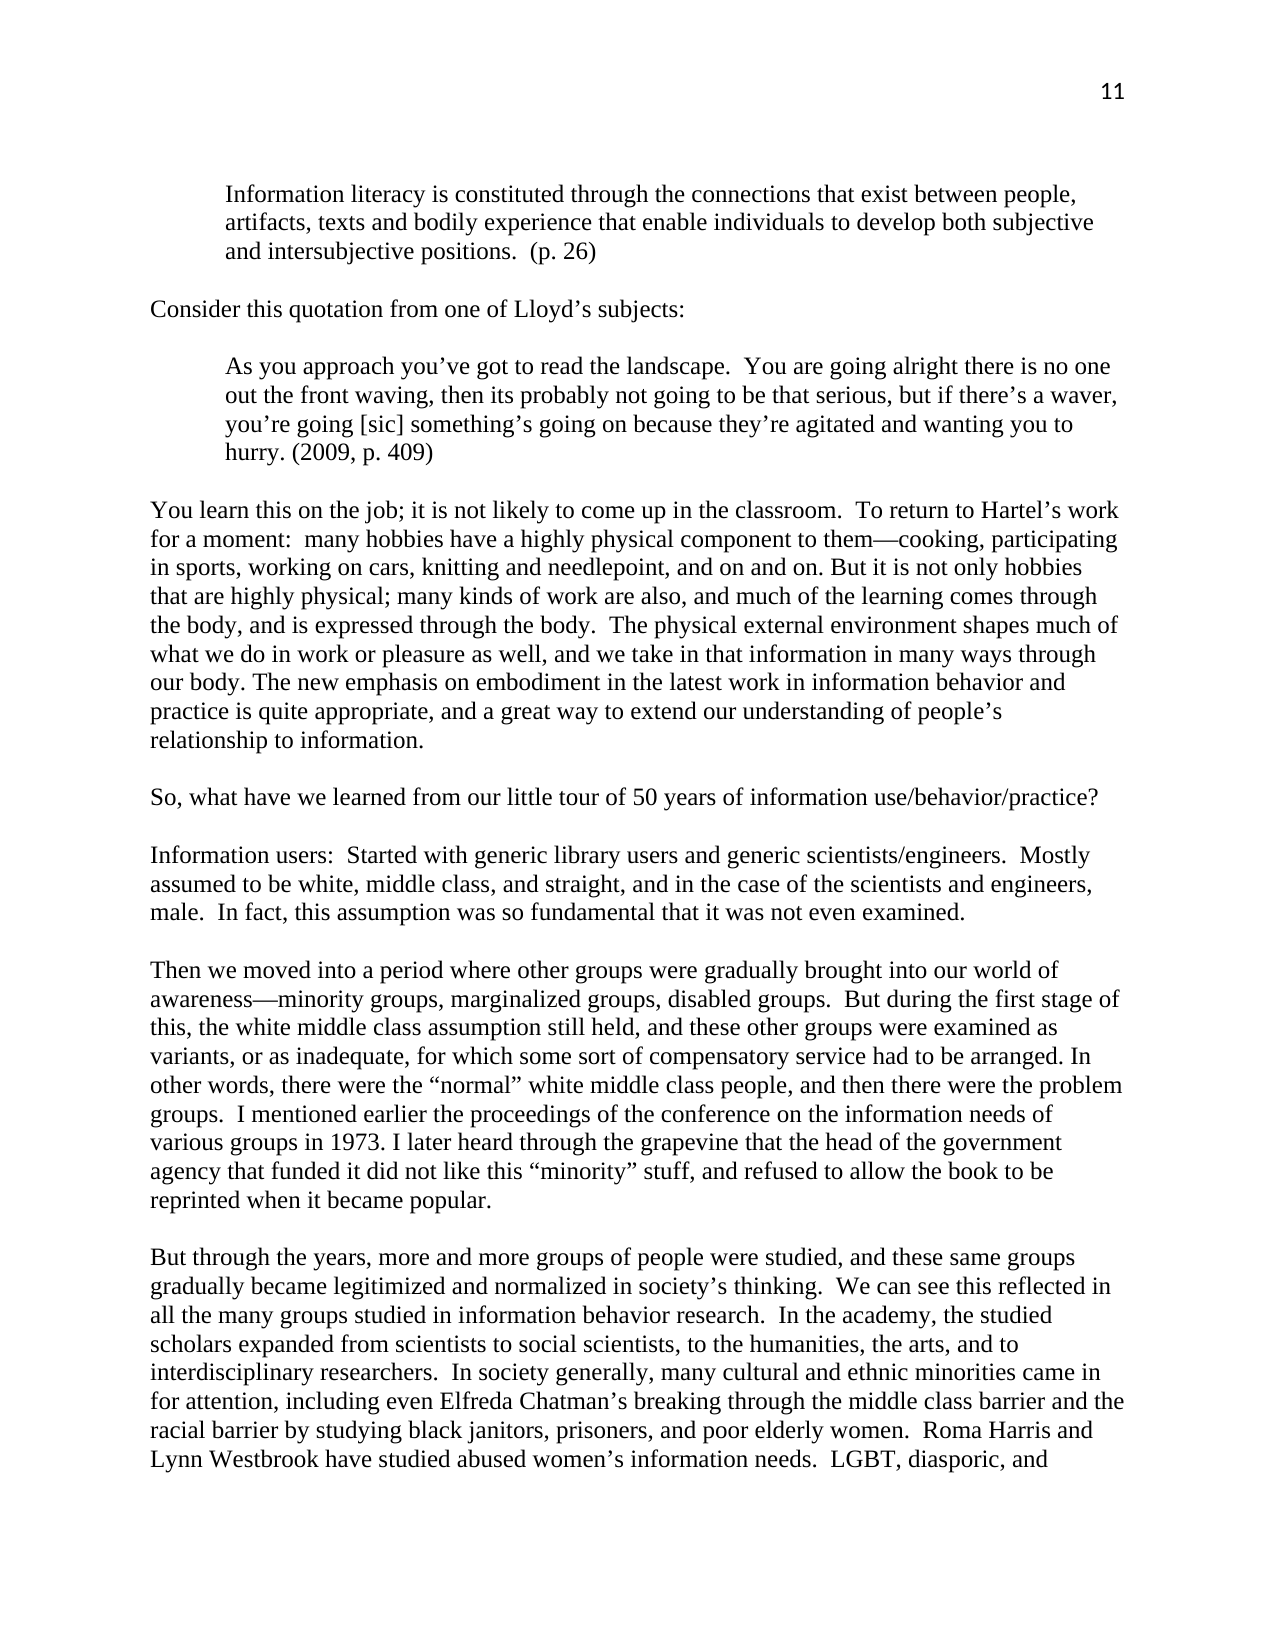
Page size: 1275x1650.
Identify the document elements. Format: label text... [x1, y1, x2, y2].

text You learn this on the job; it is not likely to come up in the classroom. To return to Hartel’s work for a moment: many hobbies have a highly physical component to them—cooking, participating in sports, working on cars, knitting and needlepoint, and on and on. But it is not only hobbies that are highly physical; many kinds of work are also, and much of the learning comes through the body, and is expressed through the body. The physical external environment shapes much of what we do in work or pleasure as well, and we take in that information in many ways through our body. The new emphasis on embodiment in the latest work in information behavior and practice is quite appropriate, and a great way to extend our understanding of people’s relationship to information. [150, 495, 1125, 754]
text Information users: Started with generic library users and generic scientists/engineers. Mostly assumed to be white, middle class, and straight, and in the case of the scientists and engineers, male. In fact, this assumption was so fundamental that it was not even examined. [150, 840, 1125, 926]
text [150, 1242, 1125, 1472]
text Consider this quotation from one of Lloyd’s subjects: [150, 294, 1125, 322]
text Information literacy is constituted through the connections that exist between people, artifacts, texts and bodily experience that enable individuals to develop both subjective and intersubjective positions. (p. 26) [225, 179, 1125, 265]
text As you approach you’ve got to read the landscape. You are going alright there is no one out the front waving, then its probably not going to be that serious, but if there’s a waver, you’re going [sic] something’s going on because they’re agitated and wanting you to hurry. (2009, p. 409) [225, 351, 1125, 466]
text Then we moved into a period where other groups were gradually brought into our world of awareness—minority groups, marginalized groups, disabled groups. But during the first stage of this, the white middle class assumption still held, and these other groups were examined as variants, or as inadequate, for which some sort of compensatory service had to be arranged. In other words, there were the “normal” white middle class people, and then there were the problem groups. I mentioned earlier the proceedings of the conference on the information needs of various groups in 1973. I later heard through the grapevine that the head of the government agency that funded it did not like this “minority” stuff, and refused to allow the book to be reprinted when it became popular. [150, 955, 1125, 1214]
text So, what have we learned from our little tour of 50 years of information use/behavior/practice? [150, 782, 1125, 811]
